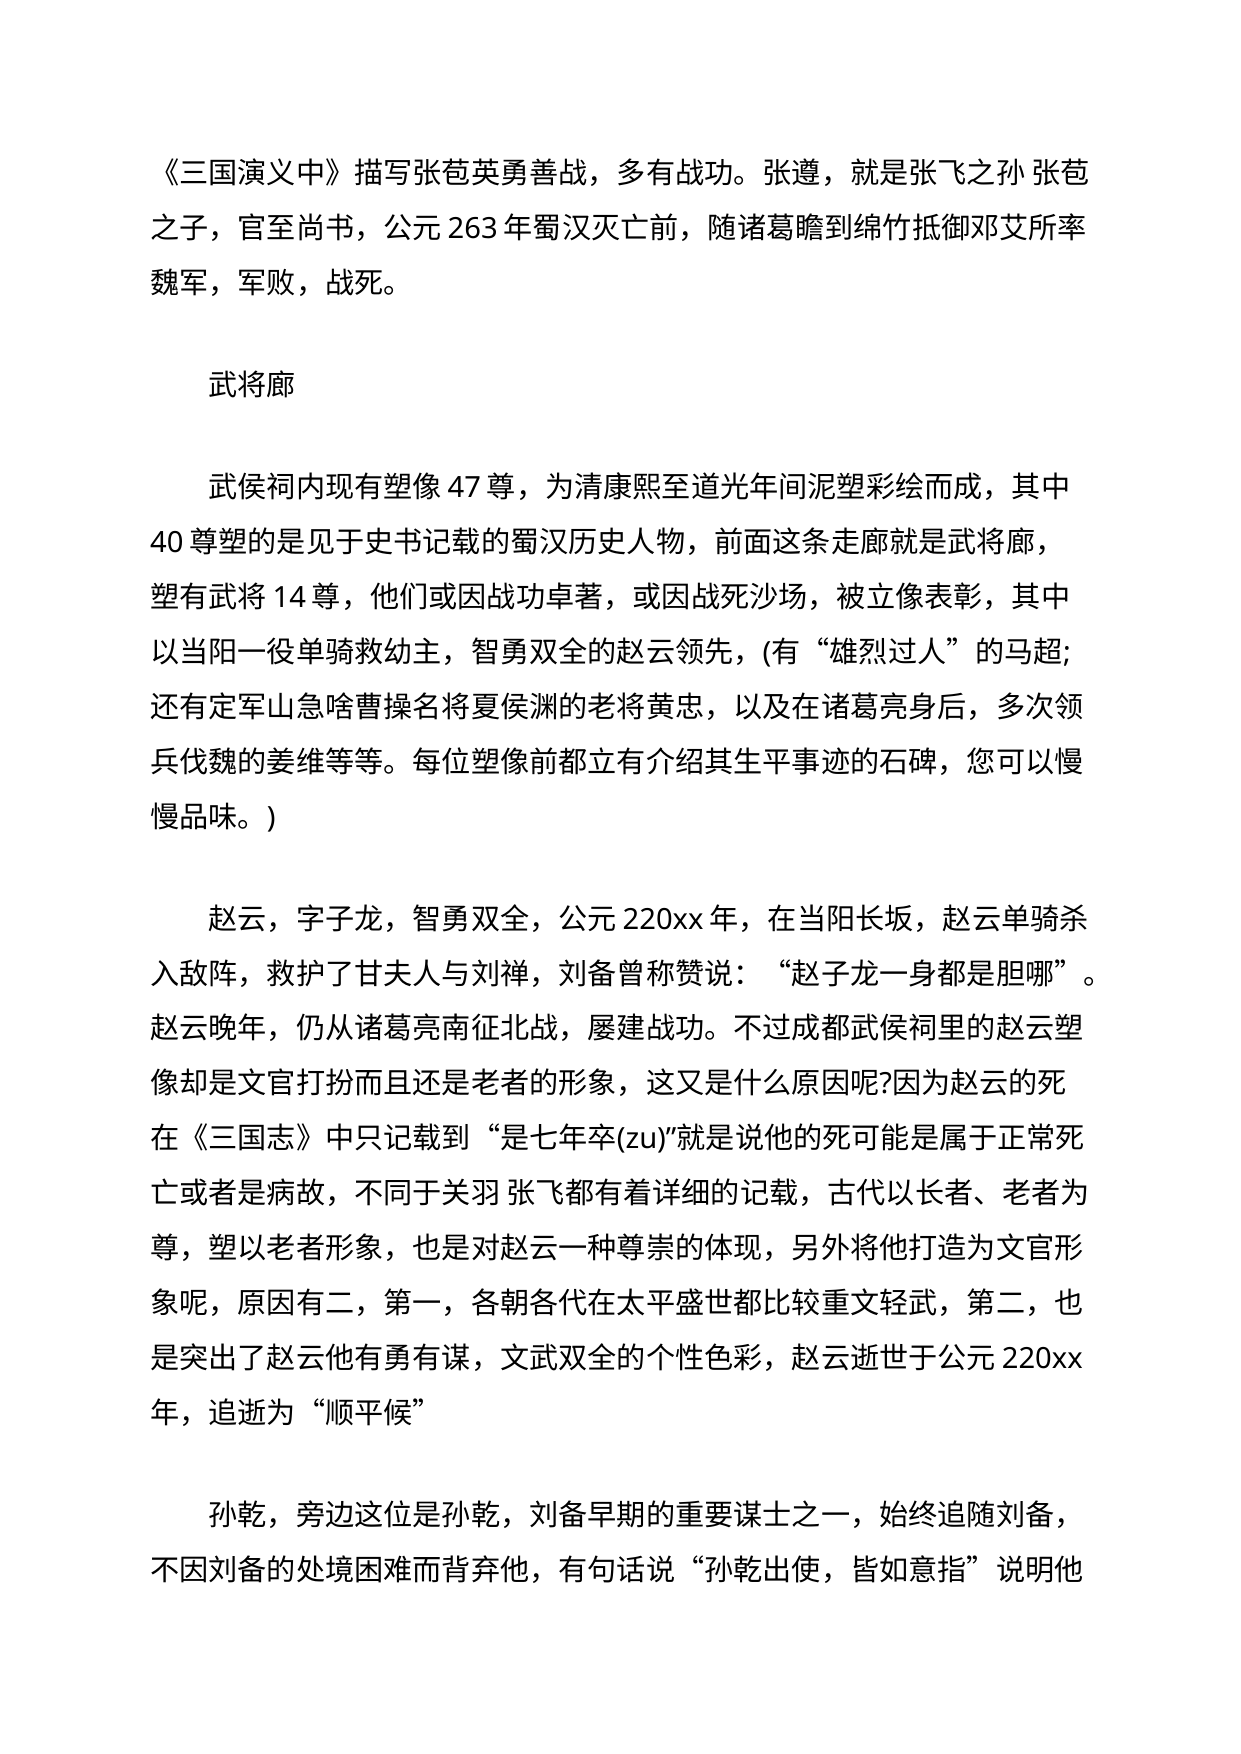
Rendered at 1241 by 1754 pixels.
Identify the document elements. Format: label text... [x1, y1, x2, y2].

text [150, 150, 1090, 302]
text 武侯祠内现有塑像47尊，为清康熙至道光年间泥塑彩绘而成，其中40尊塑的是见于史书记载的蜀汉历史人物，前面这条走廊就是武将廊，塑有武将14尊，他们或因战功卓著，或因战死沙场，被立像表彰，其中以当阳一役单骑救幼主，智勇双全的赵云领先，(有“雄烈过人”的马超;还有定军山急啥曹操名将夏侯渊的老将黄忠，以及在诸葛亮身后，多次领兵伐魏的姜维等等。每位塑像前都立有介绍其生平事迹的石碑，您可以慢慢品味。) [150, 463, 1090, 836]
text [150, 1491, 1090, 1589]
text 武将廊 [150, 362, 1090, 404]
text 赵云，字子龙，智勇双全，公元220xx年，在当阳长坂，赵云单骑杀入敌阵，救护了甘夫人与刘禅，刘备曾称赞说：“赵子龙一身都是胆哪”。赵云晚年，仍从诸葛亮南征北战，屡建战功。不过成都武侯祠里的赵云塑像却是文官打扮而且还是老者的形象，这又是什么原因呢?因为赵云的死在《三国志》中只记载到“是七年卒(zu)”就是说他的死可能是属于正常死亡或者是病故，不同于关羽 张飞都有着详细的记载，古代以长者、老者为尊，塑以老者形象，也是对赵云一种尊崇的体现，另外将他打造为文官形象呢，原因有二，第一，各朝各代在太平盛世都比较重文轻武，第二，也是突出了赵云他有勇有谋，文武双全的个性色彩，赵云逝世于公元220xx年，追逝为“顺平候” [150, 895, 1090, 1432]
